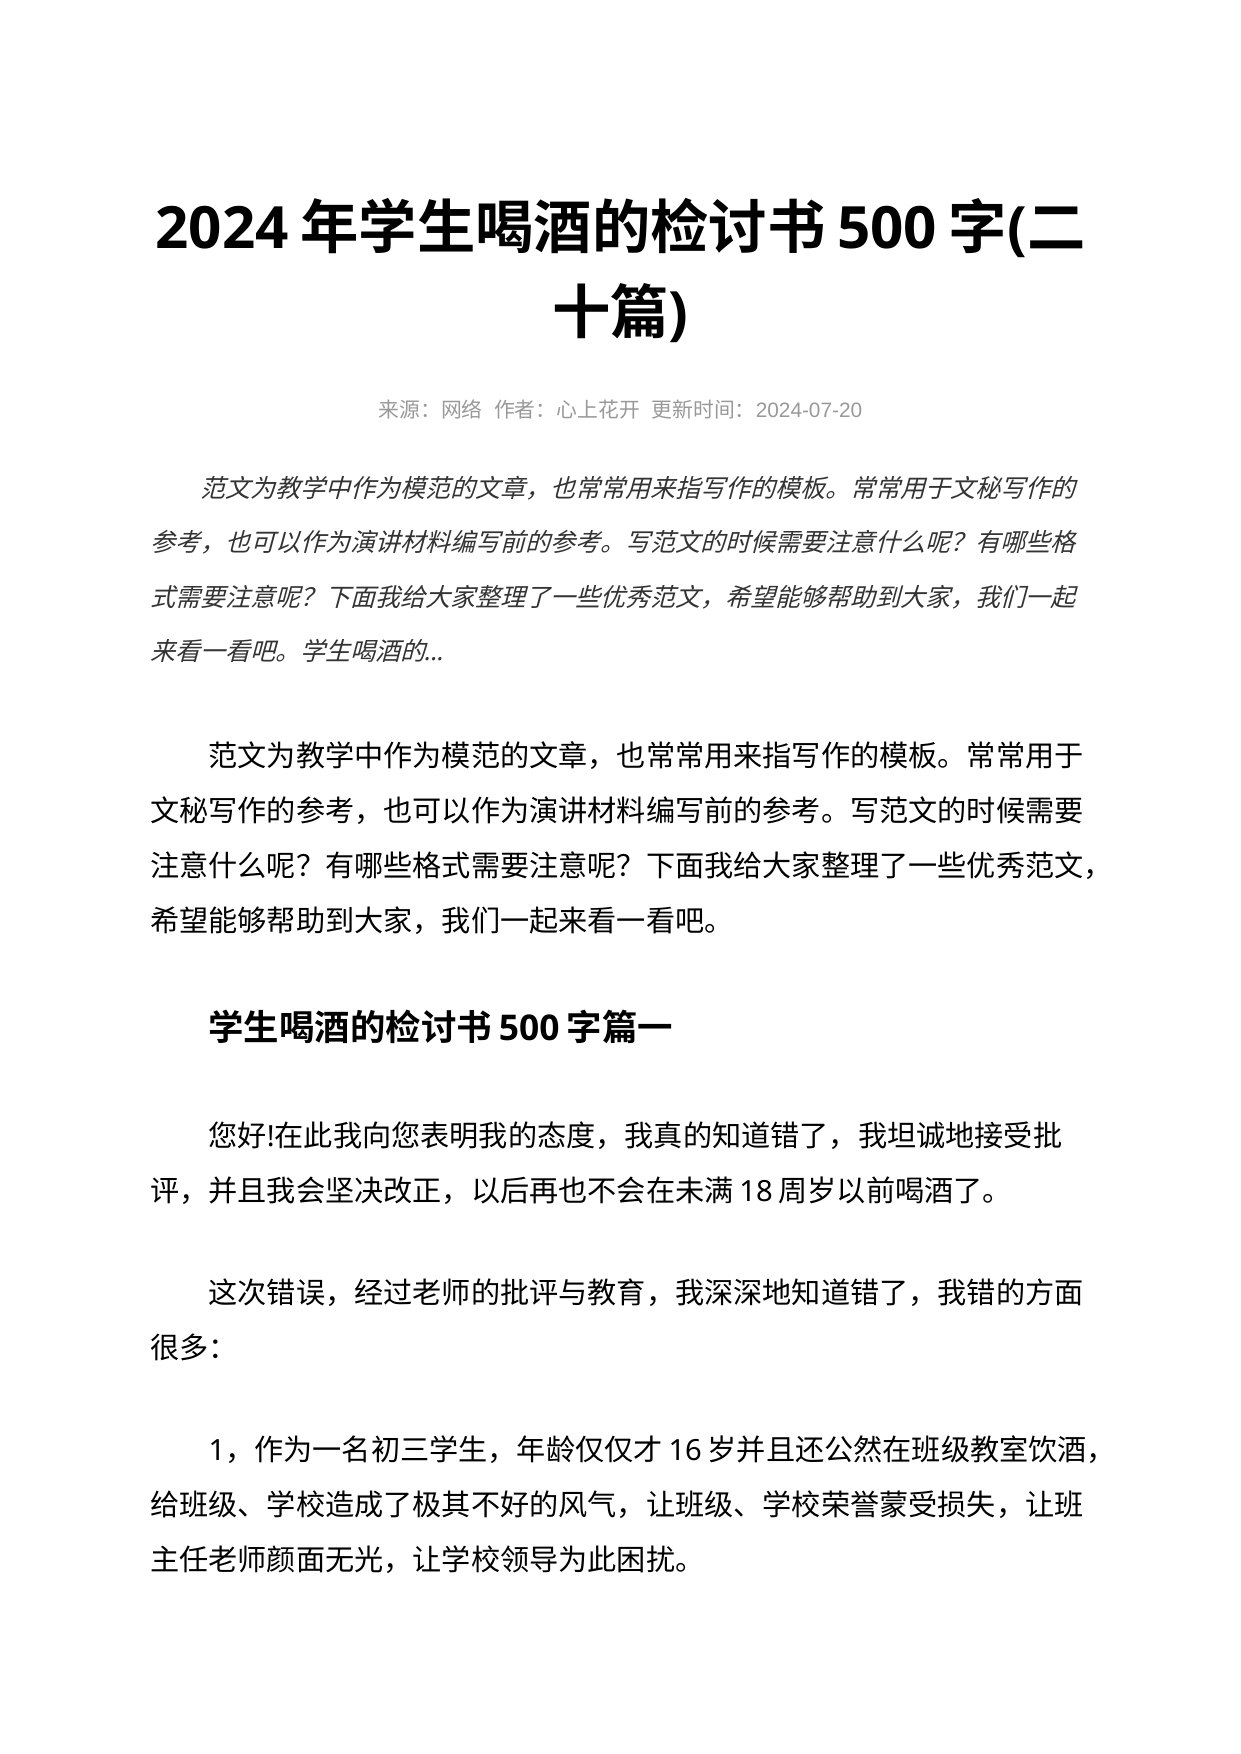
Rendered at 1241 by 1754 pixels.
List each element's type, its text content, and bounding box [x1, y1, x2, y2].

text 范文为教学中作为模范的文章，也常常用来指写作的模板。常常用于文秘写作的参考，也可以作为演讲材料编写前的参考。写范文的时候需要注意什么呢？有哪些格式需要注意呢？下面我给大家整理了一些优秀范文，希望能够帮助到大家，我们一起来看一看吧。学生喝酒的... [150, 468, 1090, 668]
text 1，作为一名初三学生，年龄仅仅才16岁并且还公然在班级教室饮酒，给班级、学校造成了极其不好的风气，让班级、学校荣誉蒙受损失，让班主任老师颜面无光，让学校领导为此困扰。 [150, 1427, 1090, 1579]
text 这次错误，经过老师的批评与教育，我深深地知道错了，我错的方面很多： [150, 1270, 1090, 1367]
text 学生喝酒的检讨书500字篇一 [150, 999, 1090, 1051]
text 您好!在此我向您表明我的态度，我真的知道错了，我坦诚地接受批评，并且我会坚决改正，以后再也不会在未满18周岁以前喝酒了。 [150, 1113, 1090, 1210]
text 来源：网络 作者：心上花开 更新时间：2024-07-20 [150, 398, 1090, 422]
subtitle 2024年学生喝酒的检讨书500字(二十篇) [150, 181, 1090, 351]
text 范文为教学中作为模范的文章，也常常用来指写作的模板。常常用于文秘写作的参考，也可以作为演讲材料编写前的参考。写范文的时候需要注意什么呢？有哪些格式需要注意呢？下面我给大家整理了一些优秀范文，希望能够帮助到大家，我们一起来看一看吧。 [150, 733, 1090, 940]
